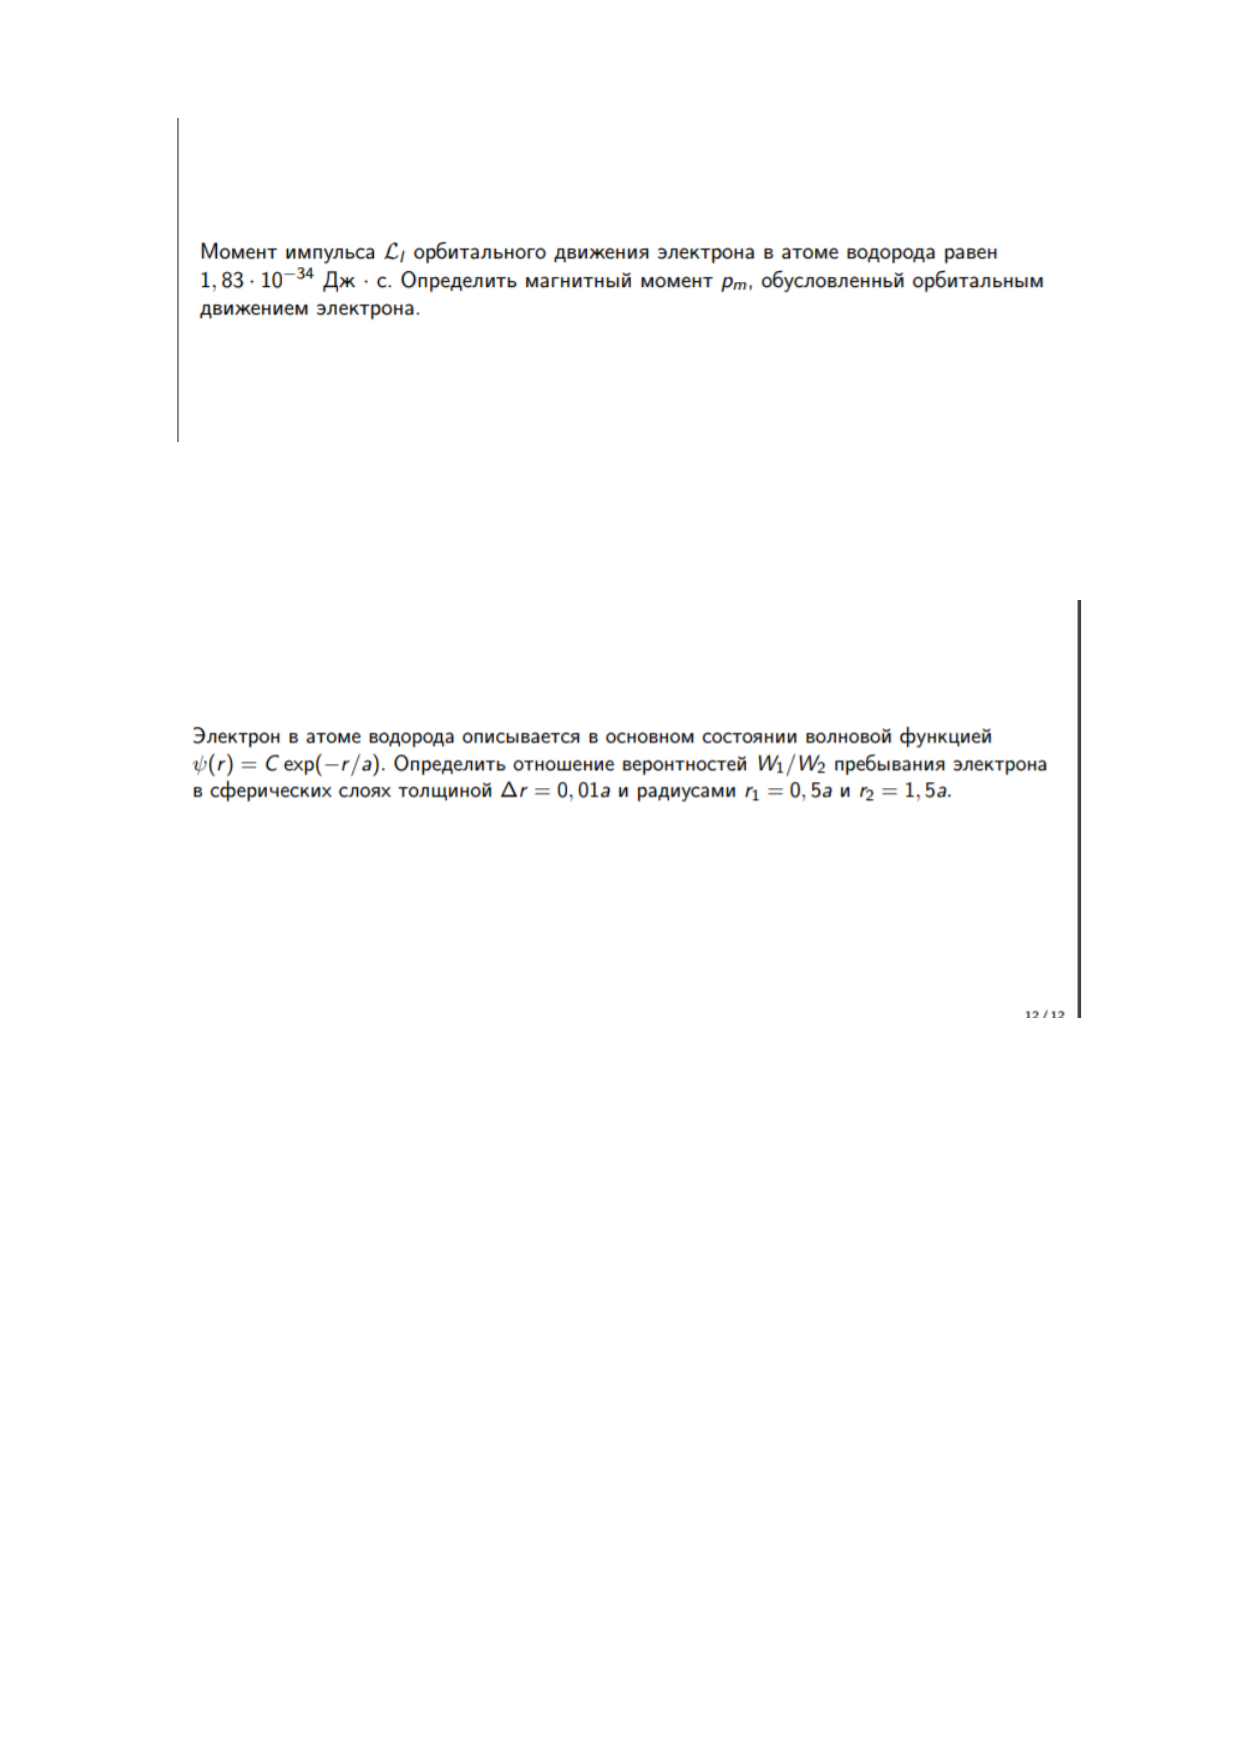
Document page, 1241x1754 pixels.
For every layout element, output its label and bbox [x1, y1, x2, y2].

picture [177, 118, 1060, 442]
picture [177, 600, 1082, 1018]
